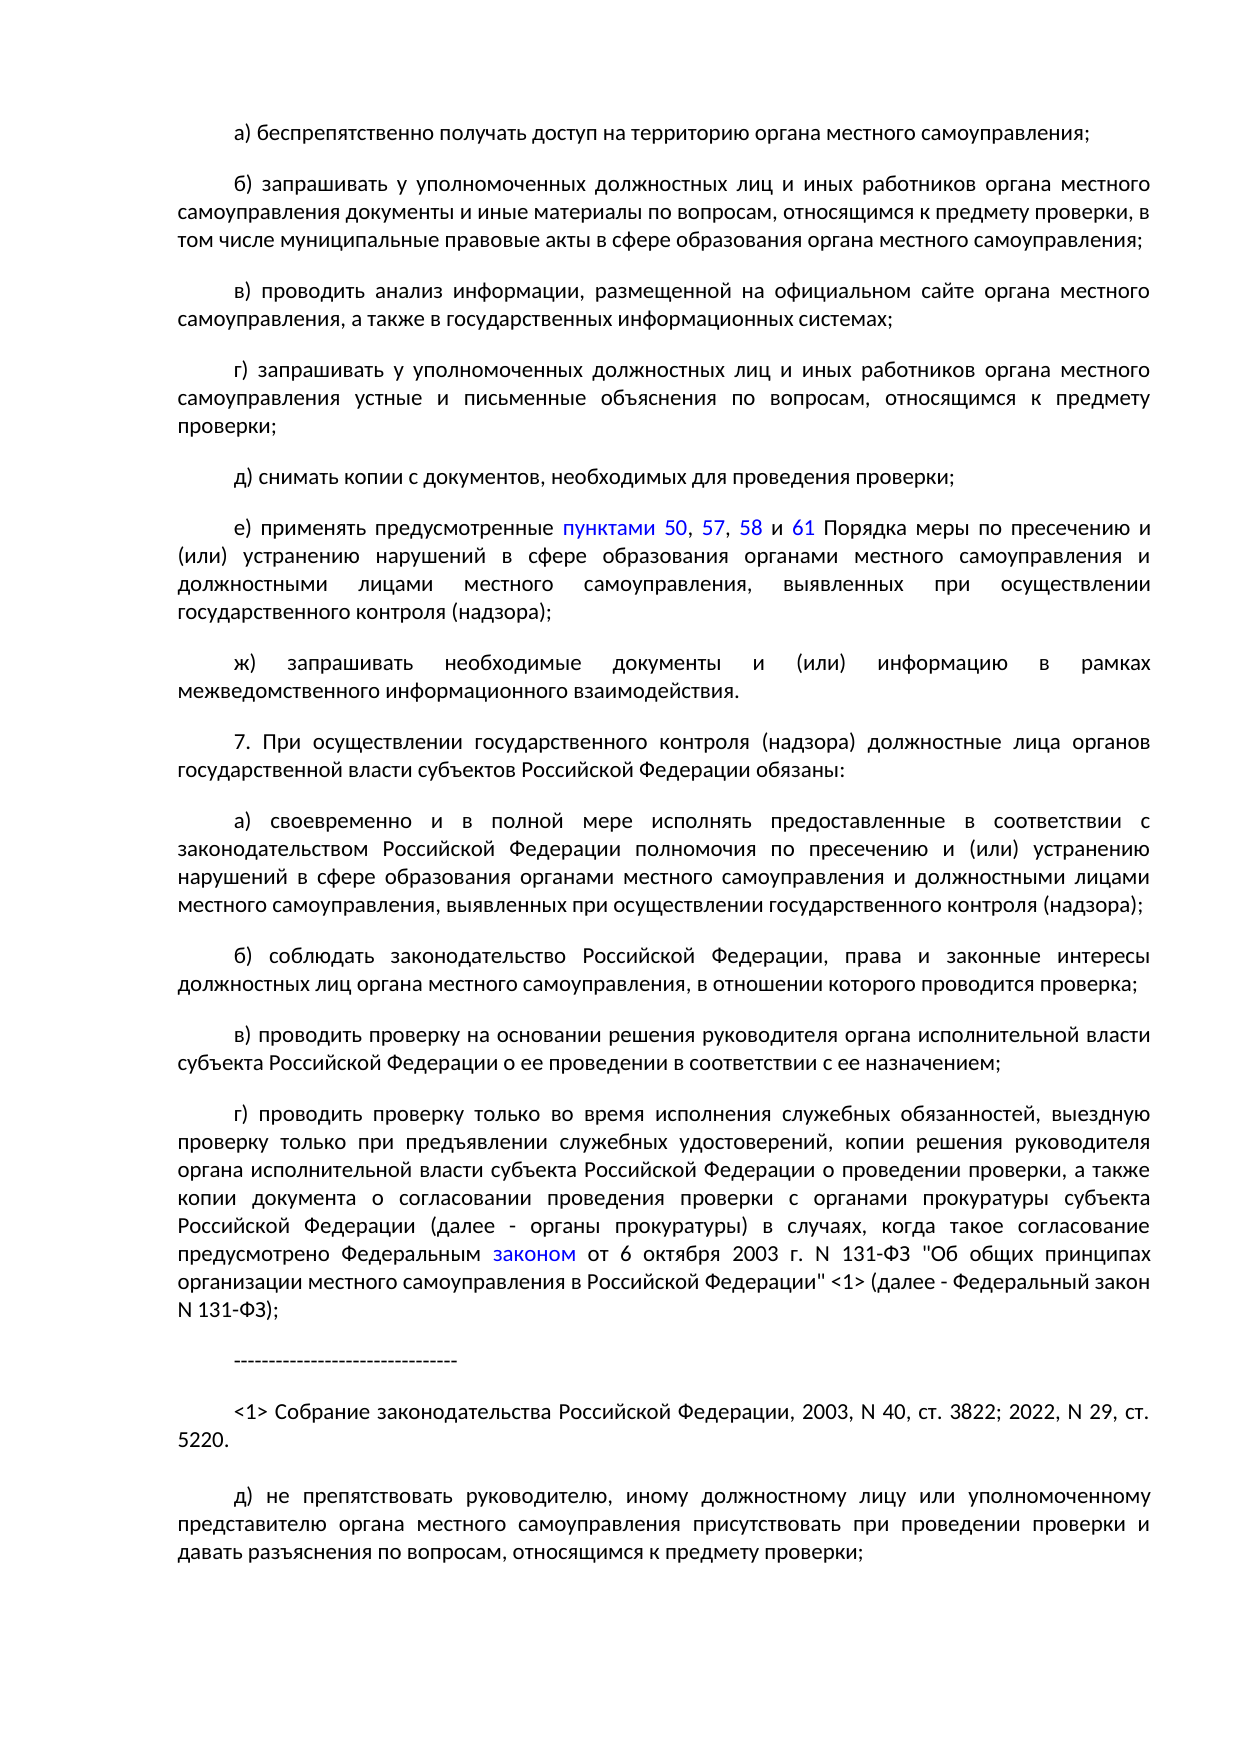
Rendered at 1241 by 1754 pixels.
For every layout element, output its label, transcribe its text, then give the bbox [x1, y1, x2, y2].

text д) не препятствовать руководителю, иному должностному лицу или уполномоченному представителю органа местного самоуправления присутствовать при проведении проверки и давать разъяснения по вопросам, относящимся к предмету проверки; [177, 1481, 1152, 1565]
text г) запрашивать у уполномоченных должностных лиц и иных работников органа местного самоуправления устные и письменные объяснения по вопросам, относящимся к предмету проверки; [177, 355, 1152, 439]
text в) проводить анализ информации, размещенной на официальном сайте органа местного самоуправления, а также в государственных информационных системах; [177, 276, 1152, 332]
text <1> Собрание законодательства Российской Федерации, 2003, N 40, ст. 3822; 2022, N 29, ст. 5220. [177, 1397, 1152, 1453]
text ж) запрашивать необходимые документы и (или) информацию в рамках межведомственного информационного взаимодействия. [177, 648, 1152, 704]
text б) запрашивать у уполномоченных должностных лиц и иных работников органа местного самоуправления документы и иные материалы по вопросам, относящимся к предмету проверки, в том числе муниципальные правовые акты в сфере образования органа местного самоуправления; [177, 169, 1152, 253]
text в) проводить проверку на основании решения руководителя органа исполнительной власти субъекта Российской Федерации о ее проведении в соответствии с ее назначением; [177, 1020, 1152, 1076]
text а) беспрепятственно получать доступ на территорию органа местного самоуправления; [177, 118, 1152, 146]
text а) своевременно и в полной мере исполнять предоставленные в соответствии с законодательством Российской Федерации полномочия по пресечению и (или) устранению нарушений в сфере образования органами местного самоуправления и должностными лицами местного самоуправления, выявленных при осуществлении государственного контроля (надзора); [177, 806, 1152, 918]
text г) проводить проверку только во время исполнения служебных обязанностей, выездную проверку только при предъявлении служебных удостоверений, копии решения руководителя органа исполнительной власти субъекта Российской Федерации о проведении проверки, а также копии документа о согласовании проведения проверки с органами прокуратуры субъекта Российской Федерации (далее - органы прокуратуры) в случаях, когда такое согласование предусмотрено Федеральным законом от 6 октября 2003 г. N 131-ФЗ "Об общих принципах организации местного самоуправления в Российской Федерации" <1> (далее - Федеральный закон N 131-ФЗ); [177, 1099, 1152, 1323]
text е) применять предусмотренные пунктами 50, 57, 58 и 61 Порядка меры по пресечению и (или) устранению нарушений в сфере образования органами местного самоуправления и должностными лицами местного самоуправления, выявленных при осуществлении государственного контроля (надзора); [177, 513, 1152, 625]
text д) снимать копии с документов, необходимых для проведения проверки; [177, 462, 1152, 490]
text б) соблюдать законодательство Российской Федерации, права и законные интересы должностных лиц органа местного самоуправления, в отношении которого проводится проверка; [177, 941, 1152, 997]
text 7. При осуществлении государственного контроля (надзора) должностные лица органов государственной власти субъектов Российской Федерации обязаны: [177, 727, 1152, 783]
text -------------------------------- [177, 1346, 1152, 1374]
